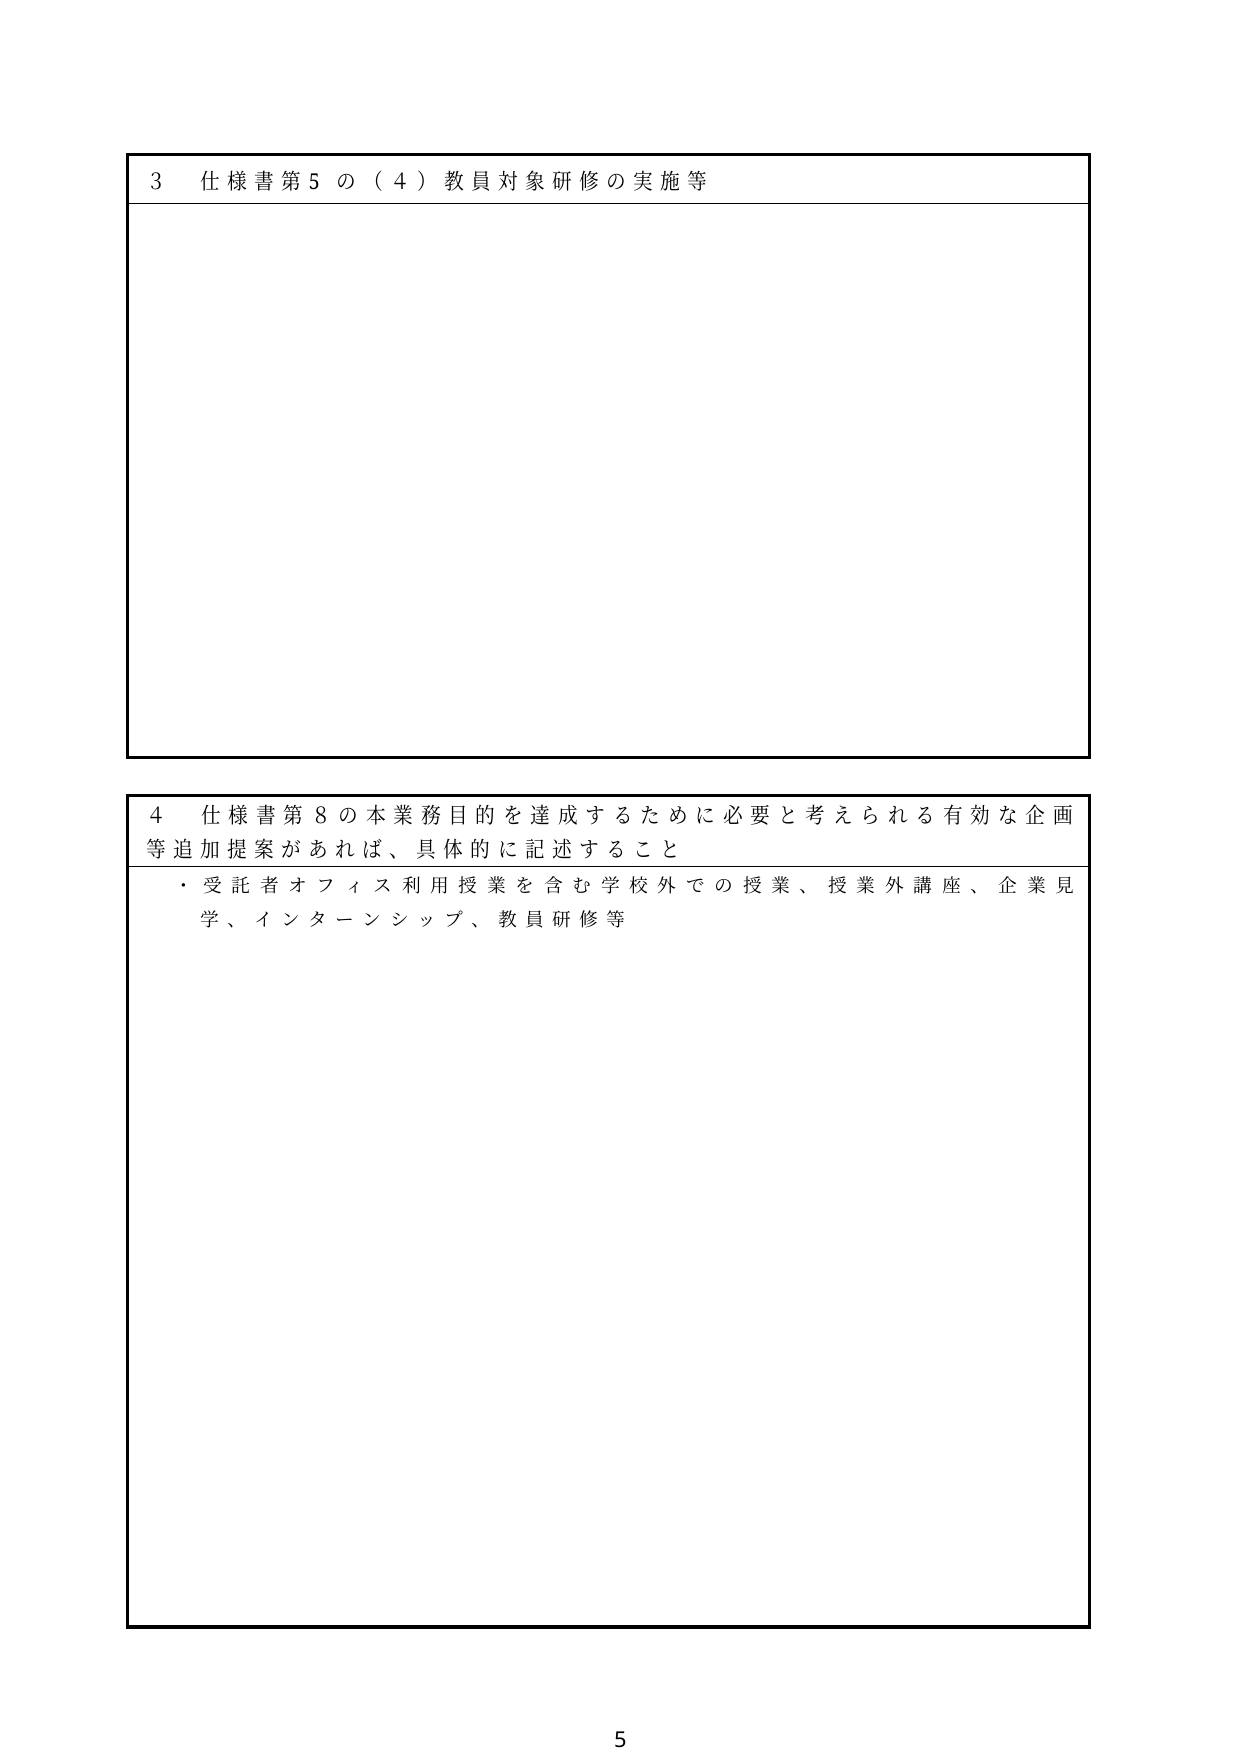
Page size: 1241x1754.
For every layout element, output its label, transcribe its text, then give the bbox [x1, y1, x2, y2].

table_cell ・受託者オフィス利用授業を含む学校外での授業、授業外講座、企業見学、インターンシップ、教員研修等 [129, 867, 1088, 1625]
table_header ４ 仕様書第８の本業務目的を達成するために必要と考えられる有効な企画等追加提案があれば、具体的に記述すること [129, 797, 1088, 866]
table_header ３ 仕様書第5の（４）教員対象研修の実施等 [129, 156, 1088, 203]
table_cell [129, 204, 1088, 756]
